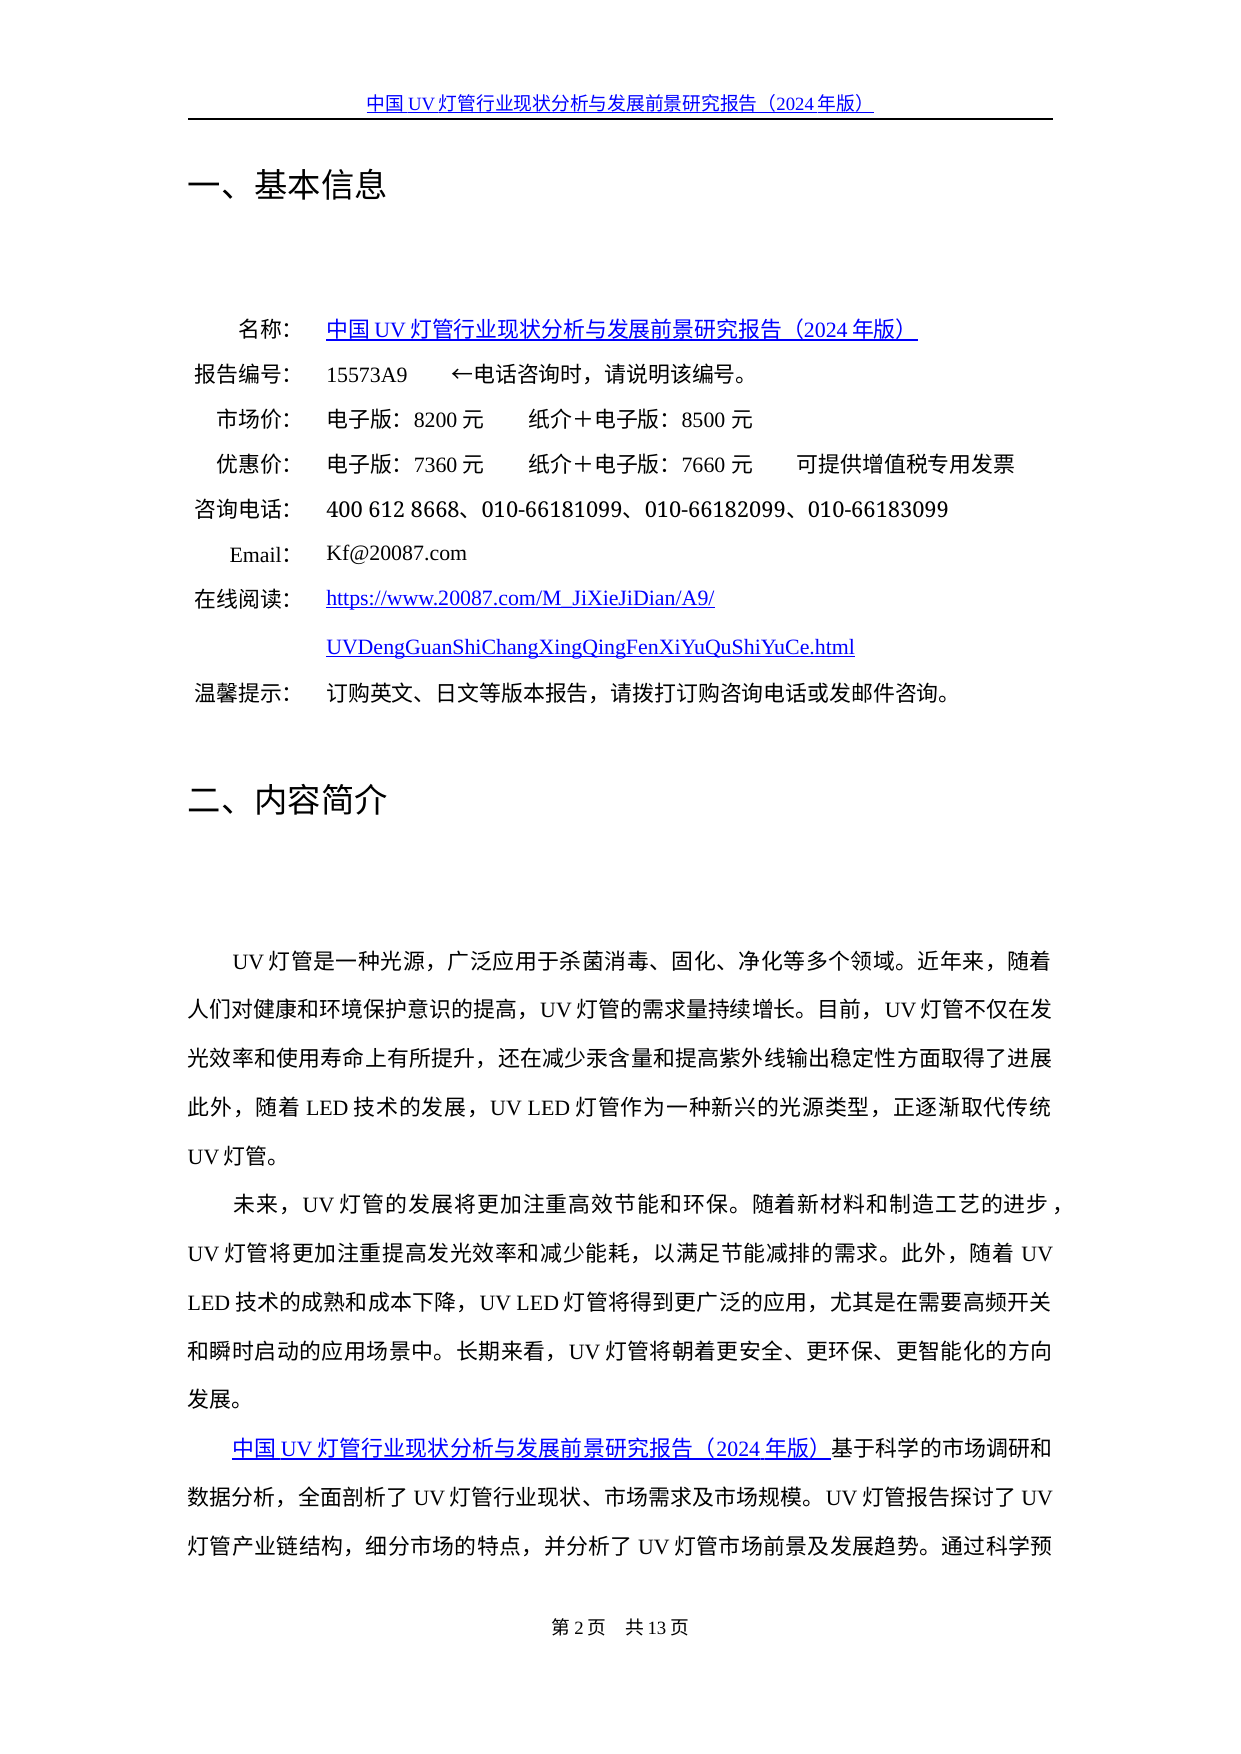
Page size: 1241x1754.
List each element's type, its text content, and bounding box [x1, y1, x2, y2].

table_header 中国UV灯管行业现状分析与发展前景研究报告（2024年版） [315, 312, 1073, 357]
table_cell 咨询电话： [167, 492, 315, 537]
table_cell 15573A9 ←电话咨询时，请说明该编号。 [315, 357, 1073, 402]
title 一、基本信息 [187, 150, 1053, 215]
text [187, 943, 1053, 1561]
table_cell Kf@20087.com [315, 537, 1073, 582]
table_cell 温馨提示： [167, 675, 315, 720]
table_header 名称： [167, 312, 315, 357]
table_cell 市场价： [167, 402, 315, 447]
title 二、内容简介 [187, 766, 1053, 831]
table_cell 电子版：8200 元 纸介＋电子版：8500 元 [315, 402, 1073, 447]
table_cell 报告编号： [167, 357, 315, 402]
table_cell 400 612 8668、010-66181099、010-66182099、010-66183099 [315, 492, 1073, 537]
table_cell 订购英文、日文等版本报告，请拨打订购咨询电话或发邮件咨询。 [315, 675, 1073, 720]
table_cell 电子版：7360 元 纸介＋电子版：7660 元 可提供增值税专用发票 [315, 447, 1073, 492]
table_cell 在线阅读： [167, 582, 315, 675]
table_cell [315, 582, 1073, 675]
table_cell 优惠价： [167, 447, 315, 492]
table_cell Email： [167, 537, 315, 582]
